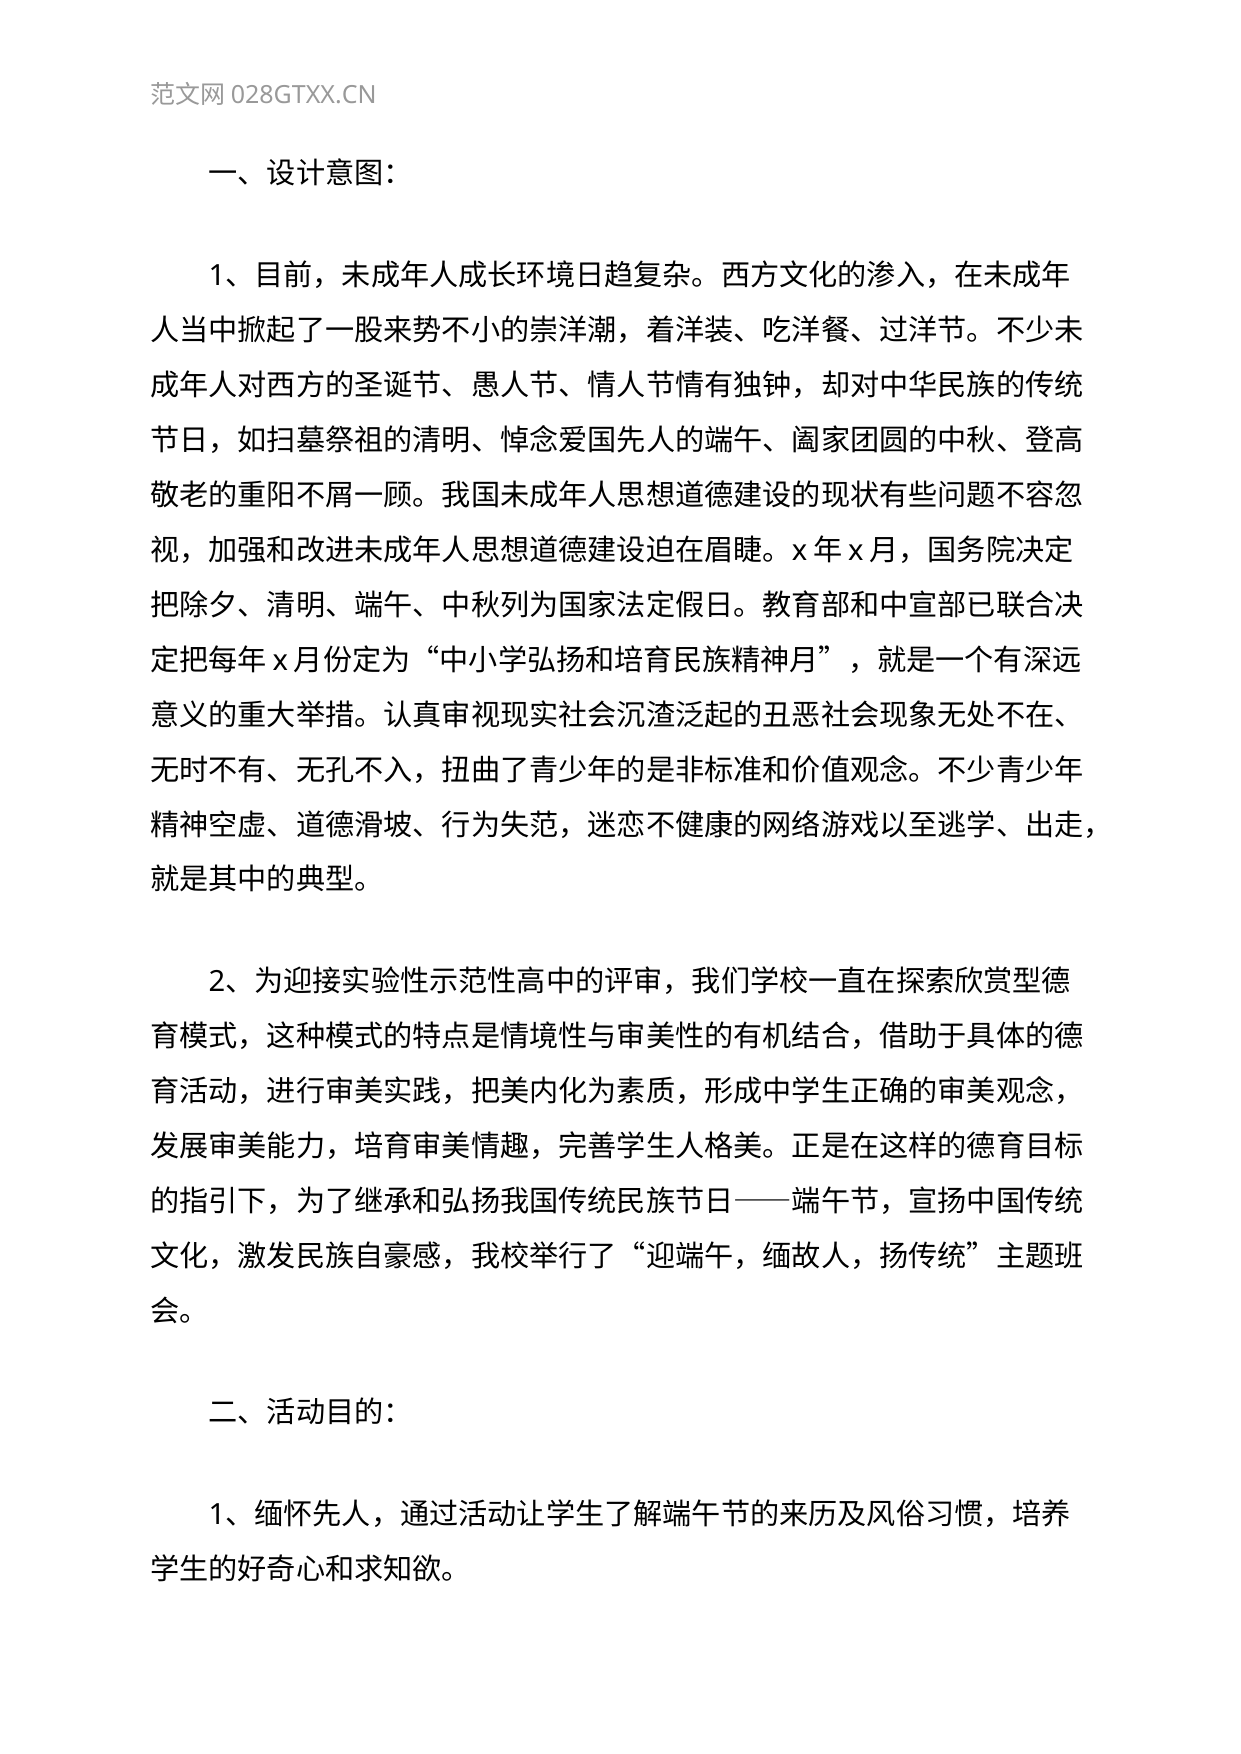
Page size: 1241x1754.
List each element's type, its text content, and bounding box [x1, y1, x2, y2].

text 1、缅怀先人，通过活动让学生了解端午节的来历及风俗习惯，培养学生的好奇心和求知欲。 [150, 1491, 1090, 1588]
text 一、设计意图： [150, 150, 1090, 192]
text 2、为迎接实验性示范性高中的评审，我们学校一直在探索欣赏型德育模式，这种模式的特点是情境性与审美性的有机结合，借助于具体的德育活动，进行审美实践，把美内化为素质，形成中学生正确的审美观念，发展审美能力，培育审美情趣，完善学生人格美。正是在这样的德育目标的指引下，为了继承和弘扬我国传统民族节日——端午节，宣扬中国传统文化，激发民族自豪感，我校举行了“迎端午，缅故人，扬传统”主题班会。 [150, 958, 1090, 1329]
text 1、目前，未成年人成长环境日趋复杂。西方文化的渗入，在未成年人当中掀起了一股来势不小的崇洋潮，着洋装、吃洋餐、过洋节。不少未成年人对西方的圣诞节、愚人节、情人节情有独钟，却对中华民族的传统节日，如扫墓祭祖的清明、悼念爱国先人的端午、阖家团圆的中秋、登高敬老的重阳不屑一顾。我国未成年人思想道德建设的现状有些问题不容忽视，加强和改进未成年人思想道德建设迫在眉睫。x年x月，国务院决定把除夕、清明、端午、中秋列为国家法定假日。教育部和中宣部已联合决定把每年x月份定为“中小学弘扬和培育民族精神月”，就是一个有深远意义的重大举措。认真审视现实社会沉渣泛起的丑恶社会现象无处不在、无时不有、无孔不入，扭曲了青少年的是非标准和价值观念。不少青少年精神空虚、道德滑坡、行为失范，迷恋不健康的网络游戏以至逃学、出走，就是其中的典型。 [150, 252, 1090, 898]
text 二、活动目的： [150, 1389, 1090, 1431]
